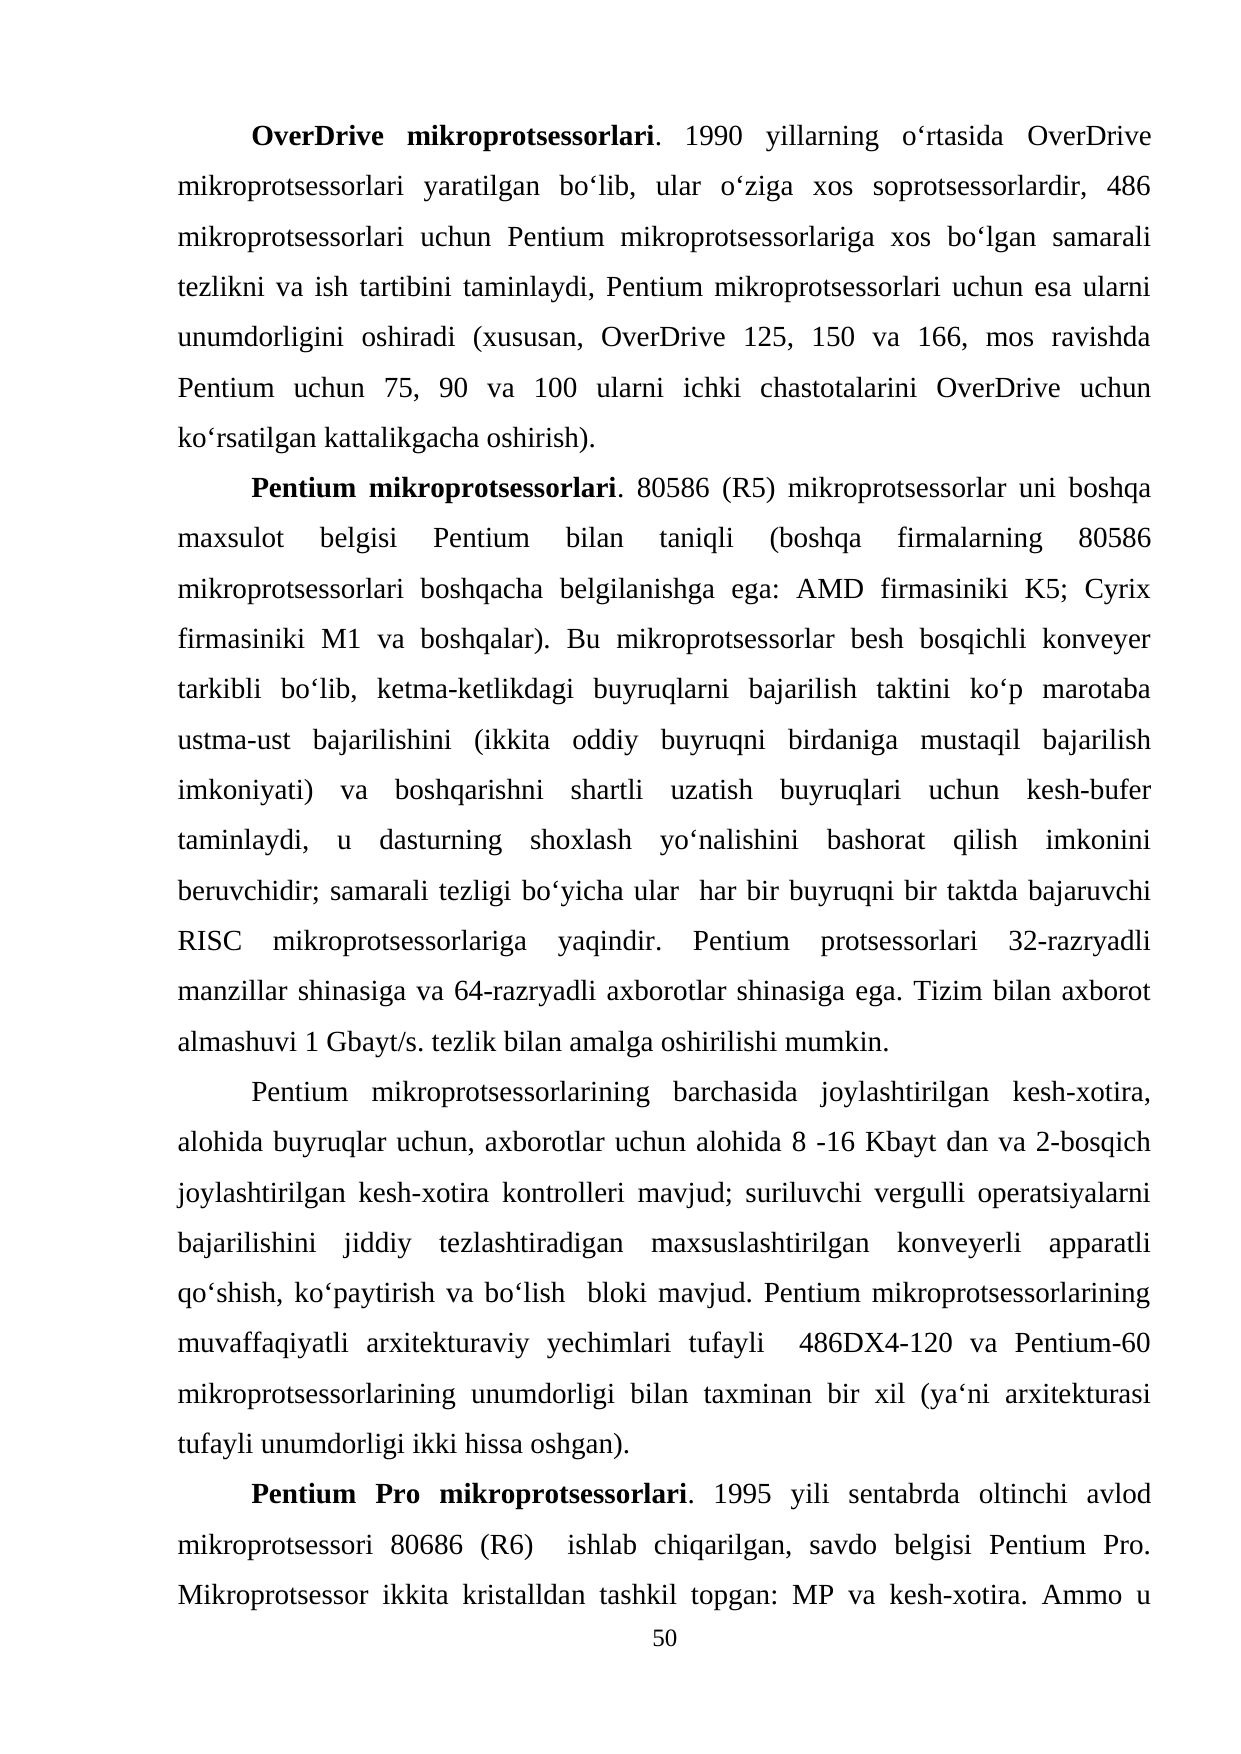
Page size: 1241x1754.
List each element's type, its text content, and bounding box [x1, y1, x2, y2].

list OverDrive mikroprotsessorlari. 1990 yillarning о‘rtasida OverDrive mikroprotsessorlari yaratilgan bо‘lib, ular о‘ziga xos soprotsessorlardir, 486 mikroprotsessorlari uchun Pentium mikroprotsessorlariga xos bо‘lgan samarali tezlikni va ish tartibini taminlaydi, Pentium mikroprotsessorlari uchun esa ularni unumdorligini oshiradi (xususan, OverDrive 125, 150 va 166, mos ravishda Pentium uchun 75, 90 va 100 ularni ichki chastotalarini OverDrive uchun kо‘rsatilgan kattalikgacha oshirish). [177, 118, 1152, 453]
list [177, 1477, 1152, 1611]
list Pentium mikroprotsessorlarining barchasida joylashtirilgan kesh-xotira, alohida buyruqlar uchun, axborotlar uchun alohida 8 -16 Kbayt dan va 2-bosqich joylashtirilgan kesh-xotira kontrolleri mavjud; suriluvchi vergulli operatsiyalarni bajarilishini jiddiy tezlashtiradigan maxsuslashtirilgan konveyerli apparatli qо‘shish, kо‘paytirish va bо‘lish bloki mavjud. Pentium mikroprotsessorlarining muvaffaqiyatli arxitekturaviy yechimlari tufayli 486DX4-120 va Pentium-60 mikroprotsessorlarining unumdorligi bilan taxminan bir xil (yaʻni arxitekturasi tufayli unumdorligi ikki hissa oshgan). [177, 1074, 1152, 1460]
list Pentium mikroprotsessorlari. 80586 (R5) mikroprotsessorlar uni boshqa maxsulot belgisi Pentium bilan taniqli (boshqa firmalarning 80586 mikroprotsessorlari boshqacha belgilanishga ega: AMD firmasiniki K5; Cyrix firmasiniki M1 va boshqalar). Bu mikroprotsessorlar besh bosqichli konveyer tarkibli bо‘lib, ketma-ketlikdagi buyruqlarni bajarilish taktini kо‘p marotaba ustma-ust bajarilishini (ikkita oddiy buyruqni birdaniga mustaqil bajarilish imkoniyati) va boshqarishni shartli uzatish buyruqlari uchun kesh-bufer taminlaydi, u dasturning shoxlash yо‘nalishini bashorat qilish imkonini beruvchidir; samarali tezligi bо‘yicha ular har bir buyruqni bir taktda bajaruvchi RISC mikroprotsessorlariga yaqindir. Pentium protsessorlari 32-razryadli manzillar shinasiga va 64-razryadli axborotlar shinasiga ega. Tizim bilan axborot almashuvi 1 Gbayt/s. tezlik bilan amalga oshirilishi mumkin. [177, 470, 1152, 1057]
